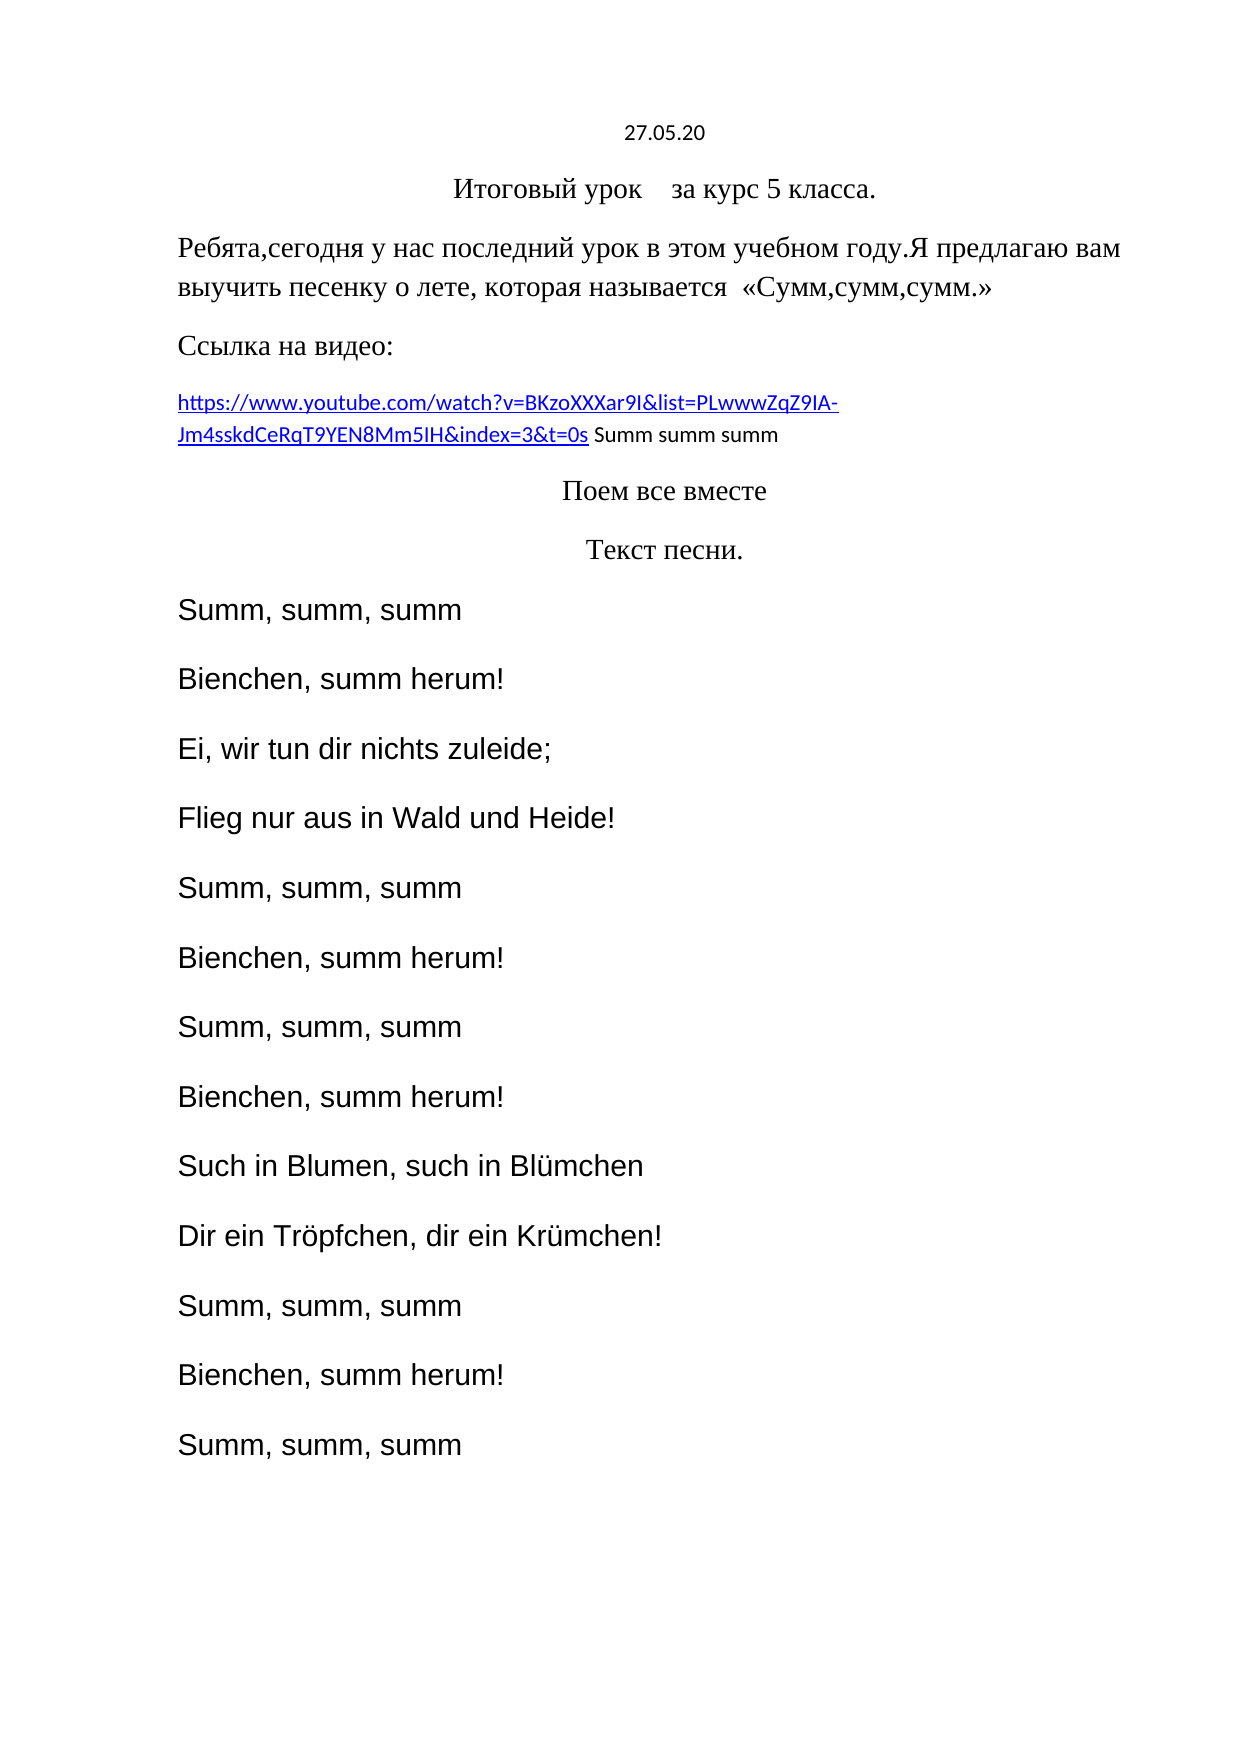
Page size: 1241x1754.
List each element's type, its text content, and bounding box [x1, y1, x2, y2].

text Поем все вместе [177, 473, 1152, 507]
text 27.05.20 [177, 118, 1152, 146]
text Текст песни. [177, 532, 1152, 566]
text Ссылка на видео: [177, 328, 1152, 362]
text Summ, summ, summ Bienchen, summ herum! Ei, wir tun dir nichts zuleide; Flieg nur aus in Wald und Heide! Summ, summ, summ Bienchen, summ herum! Summ, summ, summ Bienchen, summ herum! Such in Blumen, such in Blümchen Dir ein Tröpfchen, dir ein Krümchen! Summ, summ, summ Bienchen, summ herum! Summ, summ, summ [177, 592, 1152, 1462]
text https://www.youtube.com/watch?v=BKzoXXXar9I&list=PLwwwZqZ9IA-Jm4sskdCeRqT9YEN8Mm5IH&index=3&t=0s Summ summ summ [177, 388, 1152, 448]
text Ребята,сегодня у нас последний урок в этом учебном году.Я предлагаю вам выучить песенку о лете, которая называется «Сумм,сумм,сумм.» [177, 231, 1152, 303]
text Итоговый урок за курс 5 класса. [177, 171, 1152, 205]
